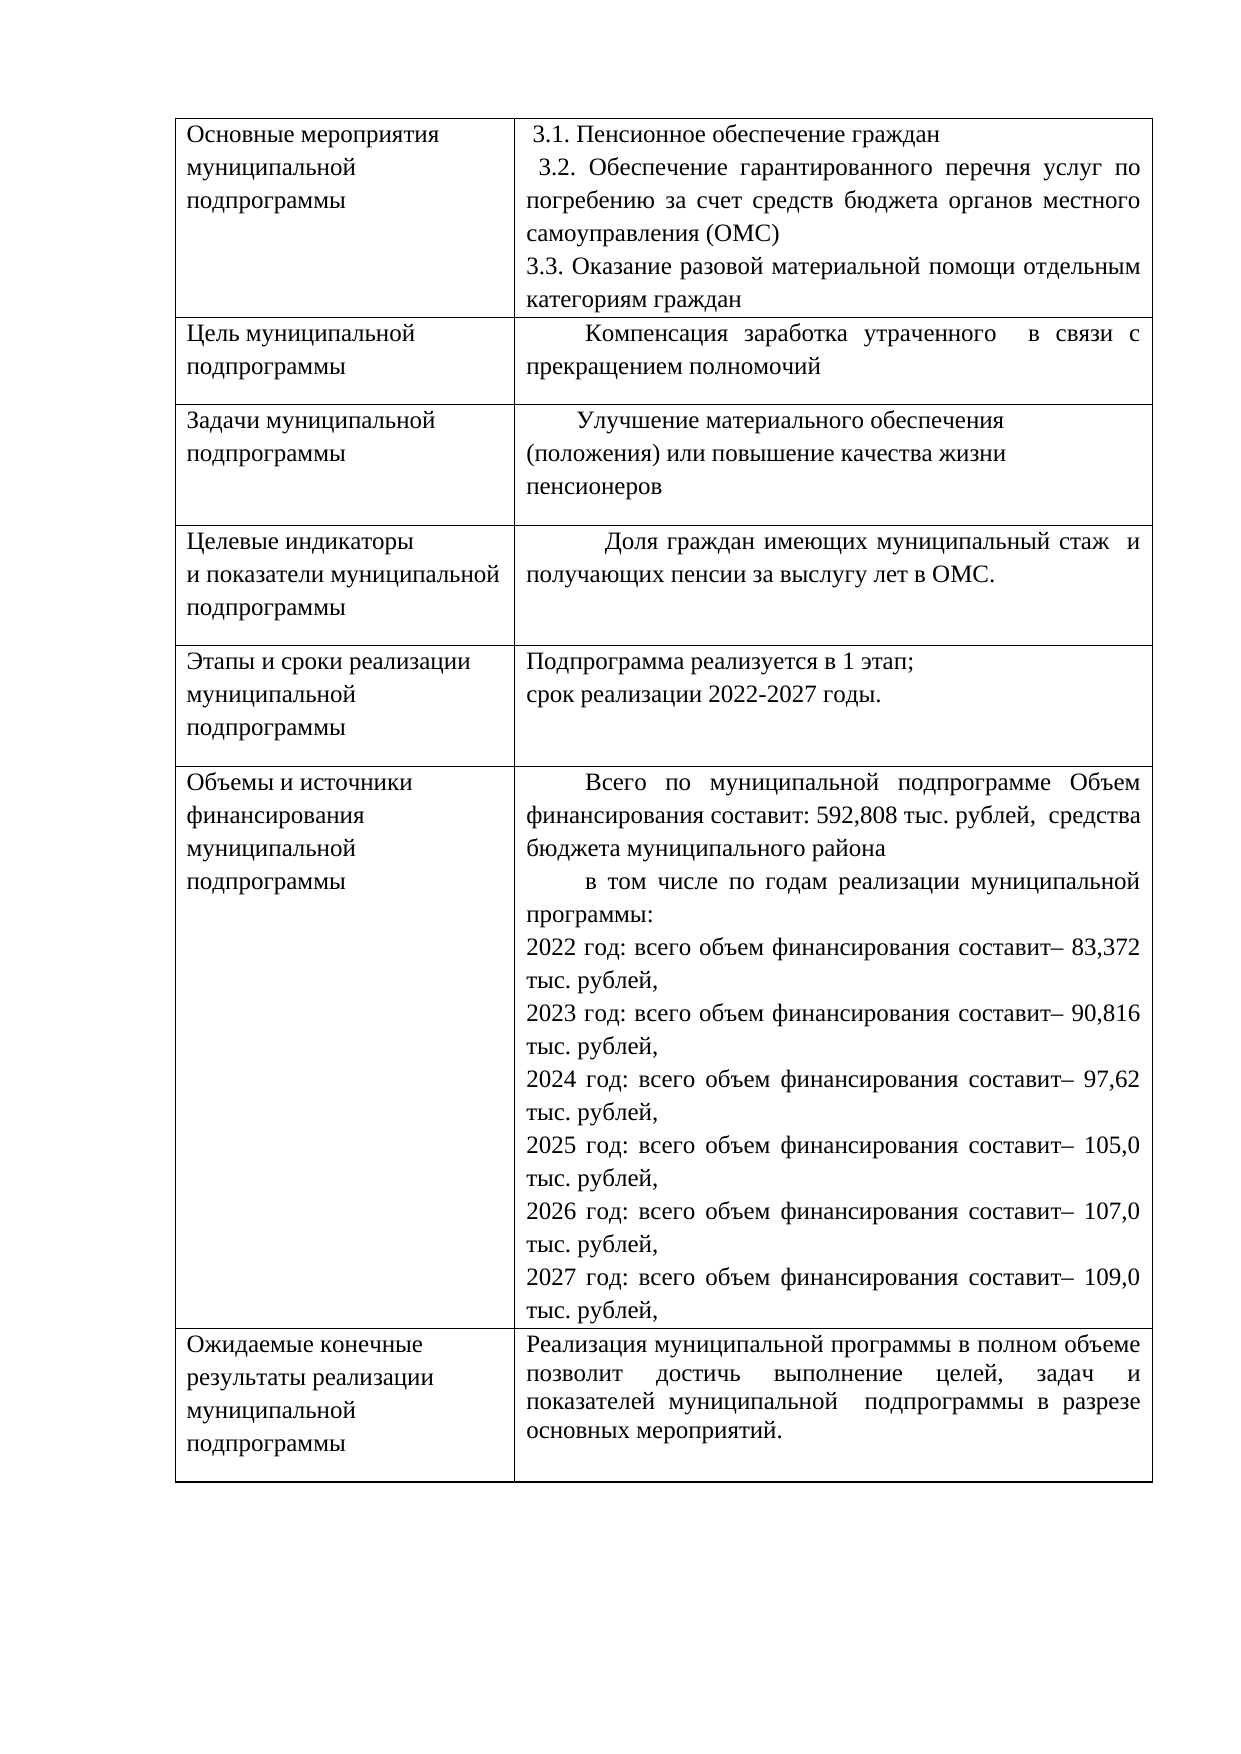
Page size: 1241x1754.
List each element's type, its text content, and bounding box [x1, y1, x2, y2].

table_cell Целевые индикаторы и показатели муниципальной подпрограммы [176, 526, 514, 645]
table_cell Ожидаемые конечные результаты реализации муниципальной подпрограммы [176, 1329, 514, 1481]
table_cell Улучшение материального обеспечения (положения) или повышение качества жизни пенсионеров [515, 405, 1152, 525]
table_cell 3.1. Пенсионное обеспечение граждан 3.2. Обеспечение гарантированного перечня услуг по погребению за счет средств бюджета органов местного самоуправления (ОМС) 3.3. Оказание разовой материальной помощи отдельным категориям граждан [515, 119, 1152, 317]
table_cell Основные мероприятия муниципальной подпрограммы [176, 119, 514, 317]
table_cell Подпрограмма реализуется в 1 этап; срок реализации 2022-2027 годы. [515, 646, 1152, 766]
table_cell Объемы и источники финансирования муниципальной подпрограммы [176, 767, 514, 1328]
table_cell Задачи муниципальной подпрограммы [176, 405, 514, 525]
table_cell Компенсация заработка утраченного в связи с прекращением полномочий [515, 318, 1152, 404]
table_cell Реализация муниципальной программы в полном объеме позволит достичь выполнение целей, задач и показателей муниципальной подпрограммы в разрезе основных мероприятий. [515, 1329, 1152, 1481]
table_cell Цель муниципальной подпрограммы [176, 318, 514, 404]
table_cell Доля граждан имеющих муниципальный стаж и получающих пенсии за выслугу лет в ОМС. [515, 526, 1152, 645]
table_cell Всего по муниципальной подпрограмме Объем финансирования составит: 592,808 тыс. рублей, средства бюджета муниципального района в том числе по годам реализации муниципальной программы: 2022 год: всего объем финансирования составит– 83,372 тыс. рублей, 2023 год: всего объем финансирования составит– 90,816 тыс. рублей, 2024 год: всего объем финансирования составит– 97,62 тыс. рублей, 2025 год: всего объем финансирования составит– 105,0 тыс. рублей, 2026 год: всего объем финансирования составит– 107,0 тыс. рублей, 2027 год: всего объем финансирования составит– 109,0 тыс. рублей, [515, 767, 1152, 1328]
table_cell Этапы и сроки реализации муниципальной подпрограммы [176, 646, 514, 766]
